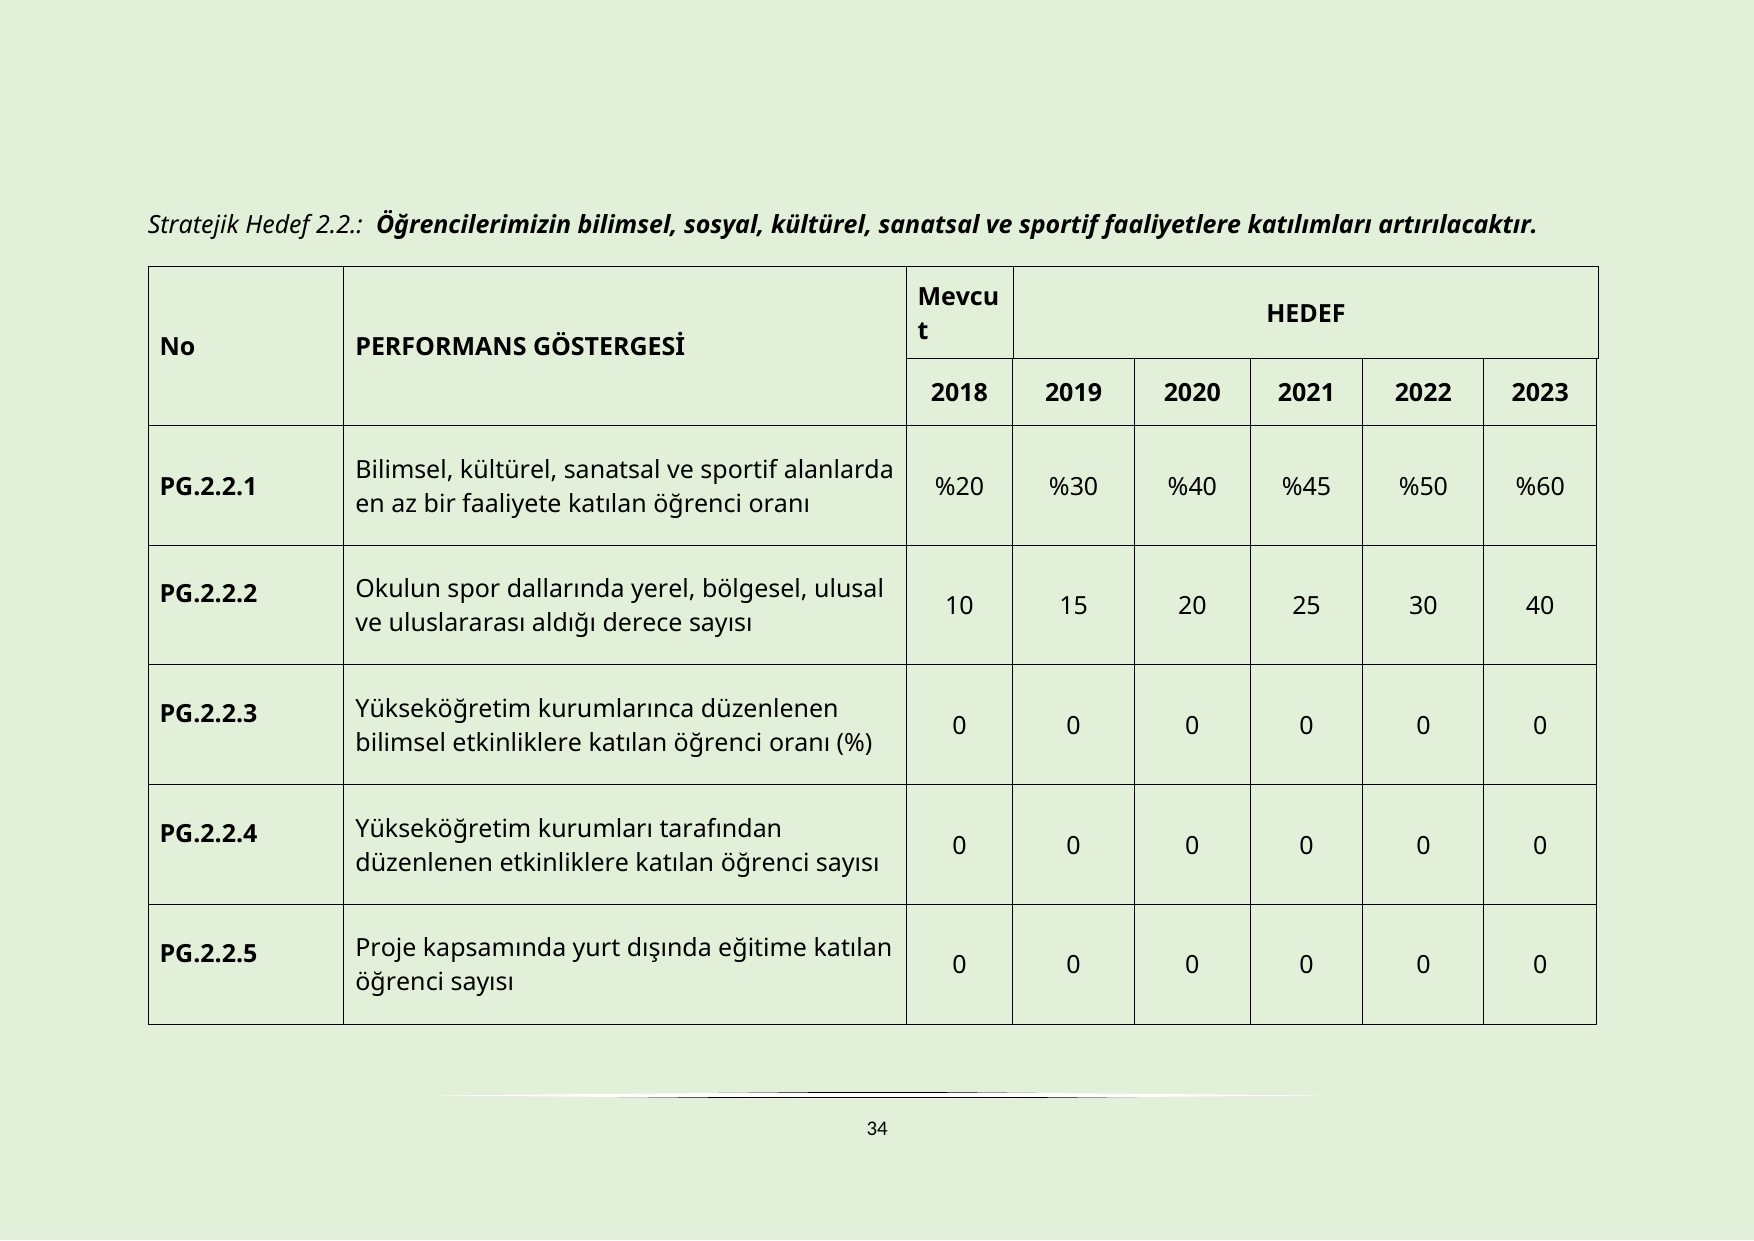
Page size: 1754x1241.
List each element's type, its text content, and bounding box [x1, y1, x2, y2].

table_cell Bilimsel, kültürel, sanatsal ve sportif alanlarda en az bir faaliyete katılan öğrenci oranı [344, 426, 906, 545]
table_cell 0 [1135, 785, 1250, 904]
table_cell %50 [1363, 426, 1483, 545]
table_cell 2023 [1484, 359, 1596, 425]
table_cell PG.2.2.3 [149, 665, 343, 784]
table_cell 0 [1484, 785, 1596, 904]
table_cell PG.2.2.1 [149, 426, 343, 545]
table_cell 2022 [1363, 359, 1483, 425]
table_cell 20 [1135, 546, 1250, 664]
table_cell PG.2.2.5 [149, 905, 343, 1023]
table_cell 0 [1251, 665, 1362, 784]
table_cell %40 [1135, 426, 1250, 545]
table_cell 10 [907, 546, 1012, 664]
table_header No [149, 267, 343, 425]
table_header PERFORMANS GÖSTERGESİ [344, 267, 906, 425]
table_cell 2020 [1135, 359, 1250, 425]
table_cell 30 [1363, 546, 1483, 664]
table_cell 0 [1013, 785, 1134, 904]
table_cell %30 [1013, 426, 1134, 545]
table_cell 0 [1013, 905, 1134, 1023]
table_cell Okulun spor dallarında yerel, bölgesel, ulusal ve uluslararası aldığı derece sayısı [344, 546, 906, 664]
table_cell Proje kapsamında yurt dışında eğitime katılan öğrenci sayısı [344, 905, 906, 1023]
table_cell %20 [907, 426, 1012, 545]
table_cell 0 [1363, 785, 1483, 904]
table_cell 15 [1013, 546, 1134, 664]
table_cell 0 [1135, 905, 1250, 1023]
table_cell PG.2.2.4 [149, 785, 343, 904]
table_cell 0 [907, 785, 1012, 904]
text Stratejik Hedef 2.2.: Öğrencilerimizin bilimsel, sosyal, kültürel, sanatsal ve sportif faaliyetlere katılımları artırılacaktır. [148, 207, 1606, 241]
table_cell 0 [1251, 905, 1362, 1023]
table_cell 0 [1013, 665, 1134, 784]
table_cell 0 [1484, 665, 1596, 784]
table_cell 2021 [1251, 359, 1362, 425]
table_cell %45 [1251, 426, 1362, 545]
table_cell Yükseköğretim kurumları tarafından düzenlenen etkinliklere katılan öğrenci sayısı [344, 785, 906, 904]
table_cell 2018 [907, 359, 1012, 425]
table_cell PG.2.2.2 [149, 546, 343, 664]
table_cell 25 [1251, 546, 1362, 664]
table_cell 0 [1251, 785, 1362, 904]
table_cell 0 [1363, 905, 1483, 1023]
table_cell 40 [1484, 546, 1596, 664]
table_cell 2019 [1013, 359, 1134, 425]
table_cell 0 [907, 665, 1012, 784]
table_cell 0 [1363, 665, 1483, 784]
table_cell Yükseköğretim kurumlarınca düzenlenen bilimsel etkinliklere katılan öğrenci oranı (%) [344, 665, 906, 784]
table_cell 0 [907, 905, 1012, 1023]
table_cell 0 [1135, 665, 1250, 784]
table_cell %60 [1484, 426, 1596, 545]
table_cell 0 [1484, 905, 1596, 1023]
table_header Mevcut [907, 267, 1013, 358]
table_header HEDEF [1014, 267, 1598, 358]
